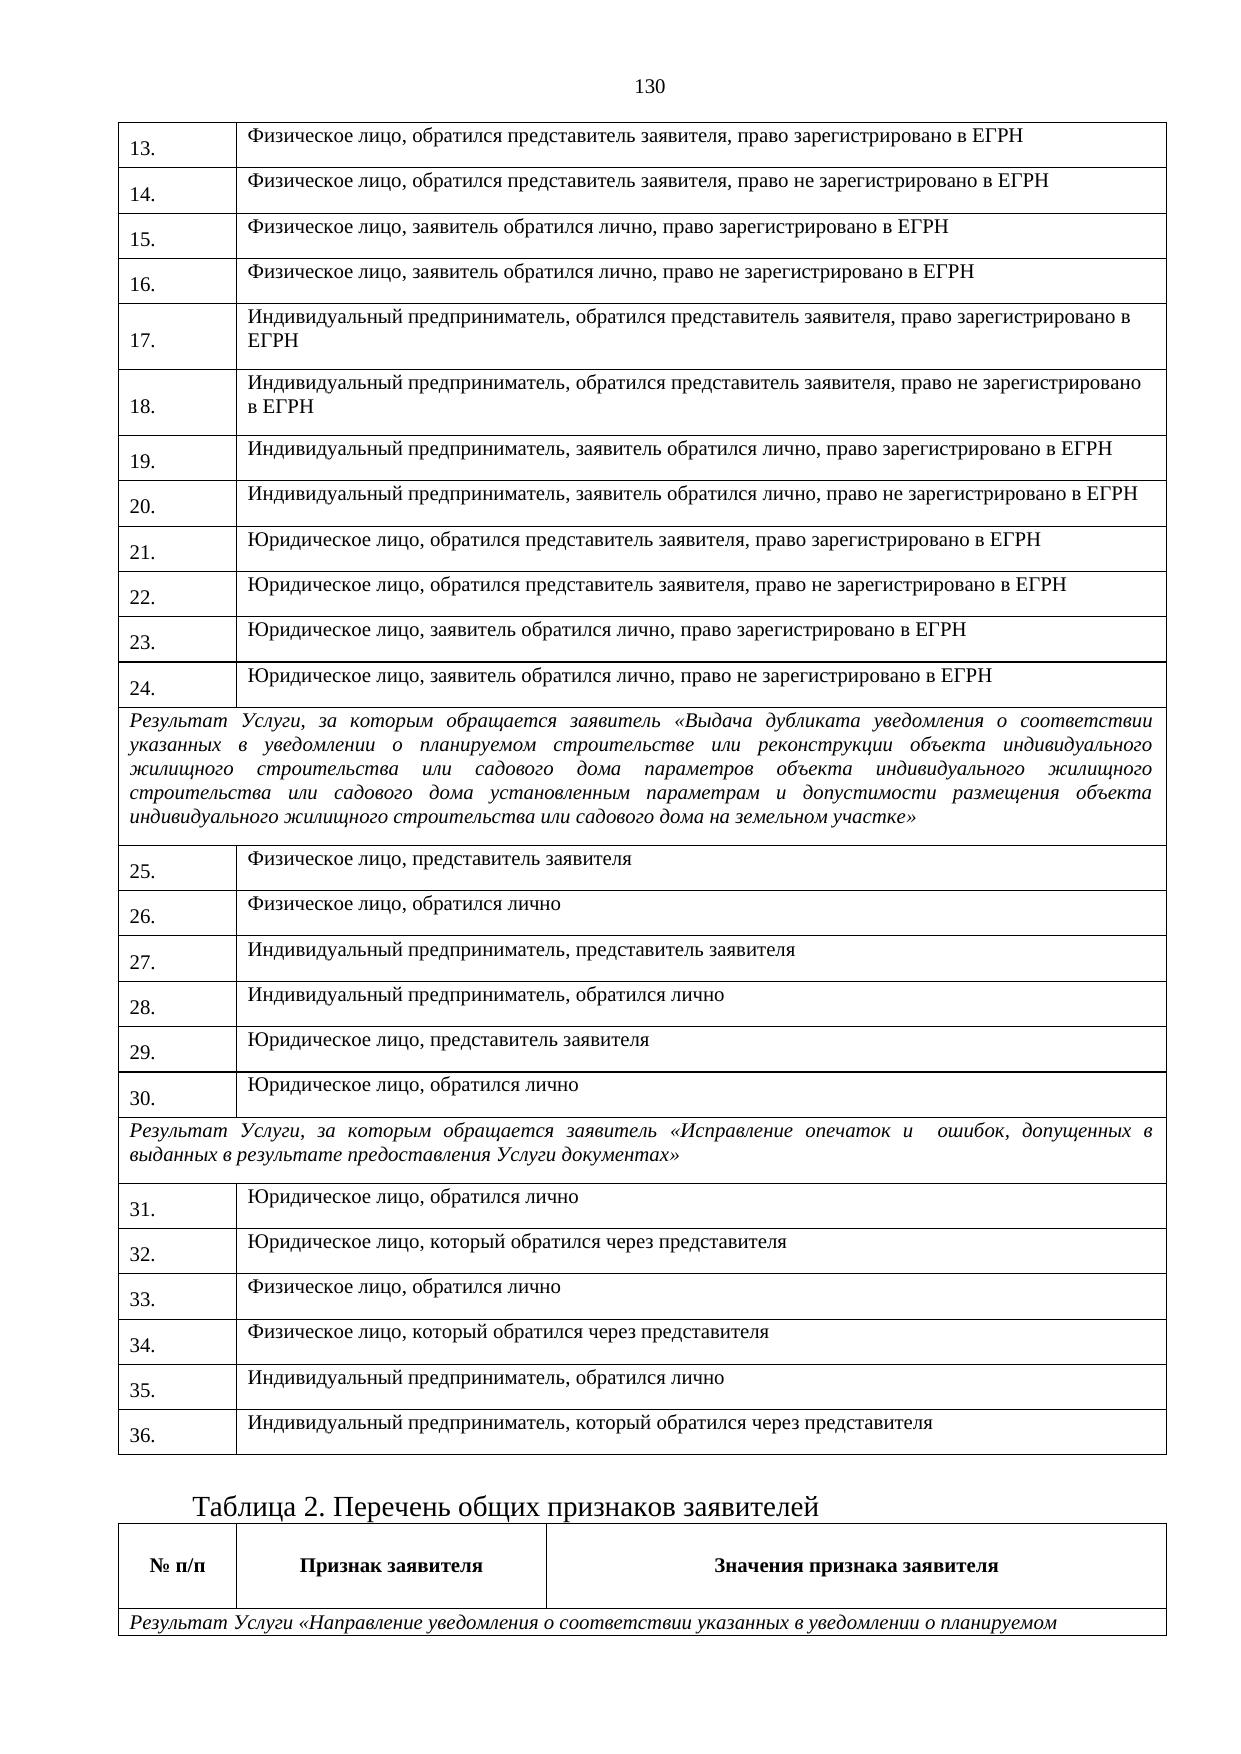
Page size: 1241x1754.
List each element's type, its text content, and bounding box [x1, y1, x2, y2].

table_cell Физическое лицо, который обратился через представителя [237, 1320, 1166, 1364]
table_cell [119, 304, 236, 369]
table_cell Результат Услуги, за которым обращается заявитель «Выдача дубликата уведомления о соответствии указанных в уведомлении о планируемом строительстве или реконструкции объекта индивидуального жилищного строительства или садового дома параметров объекта индивидуального жилищного строительства или садового дома установленным параметрам и допустимости размещения объекта индивидуального жилищного строительства или садового дома на земельном участке » [119, 708, 1166, 845]
table_cell Физическое лицо, заявитель обратился лично, право не зарегистрировано в ЕГРН [237, 259, 1166, 303]
table_cell Физическое лицо, заявитель обратился лично, право зарегистрировано в ЕГРН [237, 214, 1166, 258]
table_cell Физическое лицо, обратился представитель заявителя, право зарегистрировано в ЕГРН [237, 123, 1166, 167]
table_cell Физическое лицо, обратился представитель заявителя, право не зарегистрировано в ЕГРН [237, 168, 1166, 213]
table_cell [119, 1320, 236, 1364]
table_cell Юридическое лицо, обратился представитель заявителя, право зарегистрировано в ЕГРН [237, 527, 1166, 571]
table_cell [119, 663, 236, 707]
table_cell [119, 1365, 236, 1409]
table_cell [119, 1184, 236, 1228]
table_cell Индивидуальный предприниматель, обратился лично [237, 982, 1166, 1026]
table_cell Индивидуальный предприниматель, который обратился через представителя [237, 1410, 1166, 1454]
table_header Признак заявителя [237, 1524, 546, 1607]
table_cell [119, 168, 236, 213]
table_cell Физическое лицо, обратился лично [237, 1274, 1166, 1318]
table_cell Индивидуальный предприниматель, обратился лично [237, 1365, 1166, 1409]
table_cell Юридическое лицо, заявитель обратился лично, право зарегистрировано в ЕГРН [237, 617, 1166, 661]
table_cell [119, 617, 236, 661]
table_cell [119, 1609, 1166, 1635]
table_cell Индивидуальный предприниматель, заявитель обратился лично, право не зарегистрировано в ЕГРН [237, 481, 1166, 526]
table_cell [119, 370, 236, 435]
table_cell Индивидуальный предприниматель, представитель заявителя [237, 936, 1166, 981]
table_cell Результат Услуги, за которым обращается заявитель « Исправление опечаток и ошибок, допущенных в выданных в результате предоставления Услуги документах» [119, 1118, 1166, 1182]
table_cell [119, 572, 236, 616]
table_cell [119, 214, 236, 258]
table_cell [119, 527, 236, 571]
table_cell [119, 846, 236, 890]
table_header № п/п [119, 1524, 236, 1607]
table_cell [119, 123, 236, 167]
table_cell Юридическое лицо, обратился лично [237, 1184, 1166, 1228]
table_cell Индивидуальный предприниматель, обратился представитель заявителя, право зарегистрировано в ЕГРН [237, 304, 1166, 369]
table_cell Юридическое лицо, представитель заявителя [237, 1027, 1166, 1071]
table_cell [119, 936, 236, 981]
table_header Значения признака заявителя [547, 1524, 1166, 1607]
table_cell Юридическое лицо, обратился представитель заявителя, право не зарегистрировано в ЕГРН [237, 572, 1166, 616]
table_cell [119, 1274, 236, 1318]
table_cell [119, 1027, 236, 1071]
table_cell Юридическое лицо, который обратился через представителя [237, 1229, 1166, 1273]
table_cell Физическое лицо, представитель заявителя [237, 846, 1166, 890]
text Таблица 2. Перечень общих признаков заявителей [118, 1489, 1181, 1522]
table_cell [119, 436, 236, 480]
table_cell [119, 982, 236, 1026]
table_cell [119, 259, 236, 303]
table_cell Индивидуальный предприниматель, заявитель обратился лично, право зарегистрировано в ЕГРН [237, 436, 1166, 480]
table_cell Физическое лицо, обратился лично [237, 891, 1166, 935]
table_cell Юридическое лицо, заявитель обратился лично, право не зарегистрировано в ЕГРН [237, 663, 1166, 707]
table_cell Индивидуальный предприниматель, обратился представитель заявителя, право не зарегистрировано в ЕГРН [237, 370, 1166, 435]
table_cell [119, 1410, 236, 1454]
table_cell [119, 1073, 236, 1117]
table_cell [119, 891, 236, 935]
table_cell [119, 481, 236, 526]
table_cell Юридическое лицо, обратился лично [237, 1073, 1166, 1117]
table_cell [119, 1229, 236, 1273]
